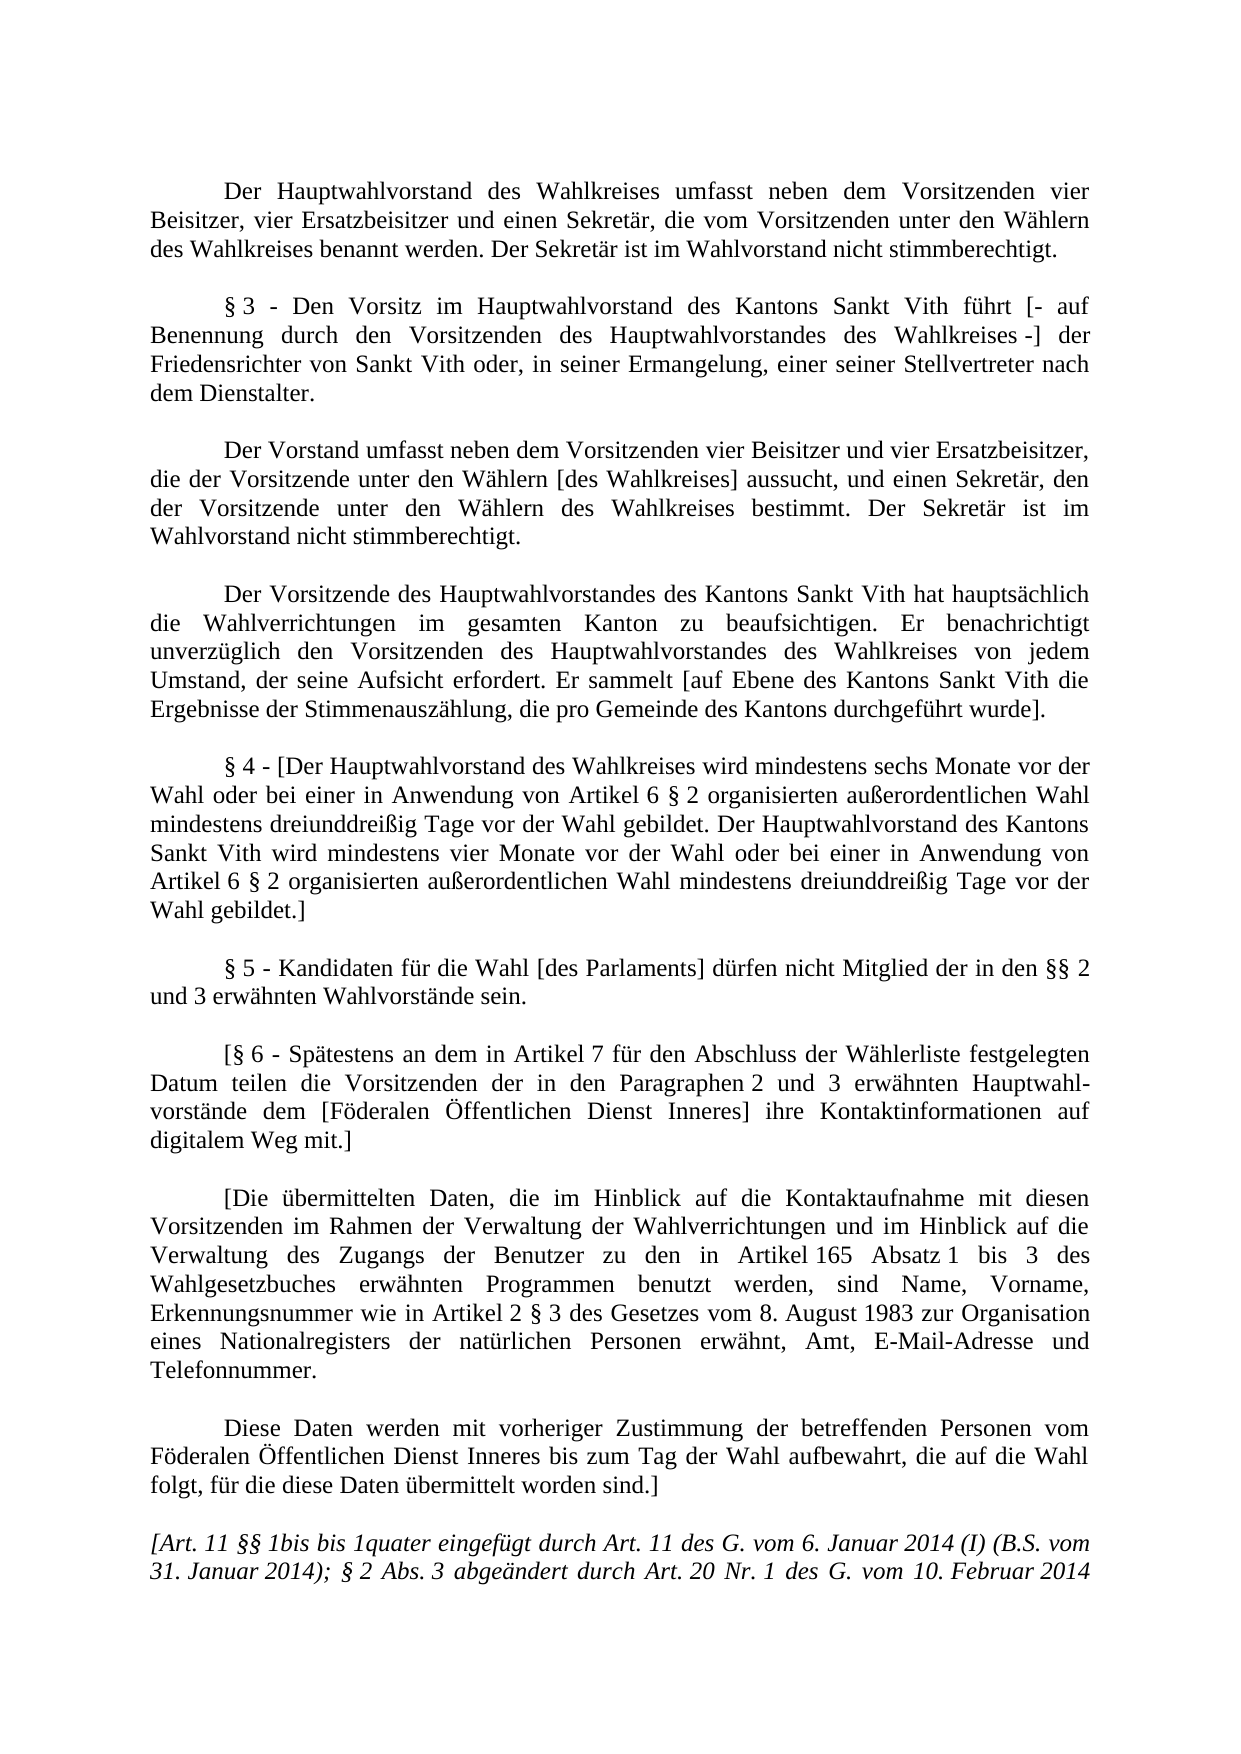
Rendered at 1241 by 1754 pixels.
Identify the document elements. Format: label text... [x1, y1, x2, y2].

text § 4 - [Der Hauptwahlvorstand des Wahlkreises wird mindestens sechs Monate vor der Wahl oder bei einer in Anwendung von Artikel 6 § 2 organisierten außerordentlichen Wahl mindestens dreiunddreißig Tage vor der Wahl gebildet. Der Hauptwahlvorstand des Kantons Sankt Vith wird mindestens vier Monate vor der Wahl oder bei einer in Anwendung von Artikel 6 § 2 organisierten außerordentlichen Wahl mindestens dreiunddreißig Tage vor der Wahl gebildet.] [150, 751, 1090, 924]
text § 5 - Kandidaten für die Wahl [des Parlaments] dürfen nicht Mitglied der in den §§ 2 und 3 erwähnten Wahlvorstände sein. [150, 953, 1090, 1010]
text Der Vorsitzende des Hauptwahlvorstandes des Kantons Sankt Vith hat hauptsächlich die Wahlverrichtungen im gesamten Kanton zu beaufsichtigen. Er benachrichtigt unverzüglich den Vorsitzenden des Hauptwahlvorstandes des Wahlkreises von jedem Umstand, der seine Aufsicht erfordert. Er sammelt [auf Ebene des Kantons Sankt Vith die Ergebnisse der Stimmenauszählung, die pro Gemeinde des Kantons durchgeführt wurde]. [150, 579, 1090, 723]
text [Die übermittelten Daten, die im Hinblick auf die Kontaktaufnahme mit diesen Vorsitzenden im Rahmen der Verwaltung der Wahlverrichtungen und im Hinblick auf die Verwaltung des Zugangs der Benutzer zu den in Artikel 165 Absatz 1 bis 3 des Wahlgesetzbuches erwähnten Programmen benutzt werden, sind Name, Vorname, Erkennungsnummer wie in Artikel 2 § 3 des Gesetzes vom 8. August 1983 zur Organisation eines Nationalregisters der natürlichen Personen erwähnt, Amt, E-Mail-Adresse und Telefonnummer. [150, 1183, 1090, 1384]
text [150, 1528, 1090, 1585]
text Diese Daten werden mit vorheriger Zustimmung der betreffenden Personen vom Föderalen Öffentlichen Dienst Inneres bis zum Tag der Wahl aufbewahrt, die auf die Wahl folgt, für die diese Daten übermittelt worden sind.] [150, 1413, 1090, 1499]
text Der Hauptwahlvorstand des Wahlkreises umfasst neben dem Vorsitzenden vier Beisitzer, vier Ersatzbeisitzer und einen Sekretär, die vom Vorsitzenden unter den Wählern des Wahlkreises benannt werden. Der Sekretär ist im Wahlvorstand nicht stimmberechtigt. [150, 176, 1090, 263]
text Der Vorstand umfasst neben dem Vorsitzenden vier Beisitzer und vier Ersatzbeisitzer, die der Vorsitzende unter den Wählern [des Wahlkreises] aussucht, und einen Sekretär, den der Vorsitzende unter den Wählern des Wahlkreises bestimmt. Der Sekretär ist im Wahlvorstand nicht stimmberechtigt. [150, 435, 1090, 550]
text § 3 - Den Vorsitz im Hauptwahlvorstand des Kantons Sankt Vith führt [- auf Benennung durch den Vorsitzenden des Hauptwahlvorstandes des Wahlkreises -] der Friedensrichter von Sankt Vith oder, in seiner Ermangelung, einer seiner Stellvertreter nach dem Dienstalter. [150, 291, 1090, 406]
text [§ 6 - Spätestens an dem in Artikel 7 für den Abschluss der Wählerliste festgelegten Datum teilen die Vorsitzenden der in den Paragraphen 2 und 3 erwähnten Hauptwahlvorstände dem [Föderalen Öffentlichen Dienst Inneres] ihre Kontaktinformationen auf digitalem Weg mit.] [150, 1039, 1090, 1154]
